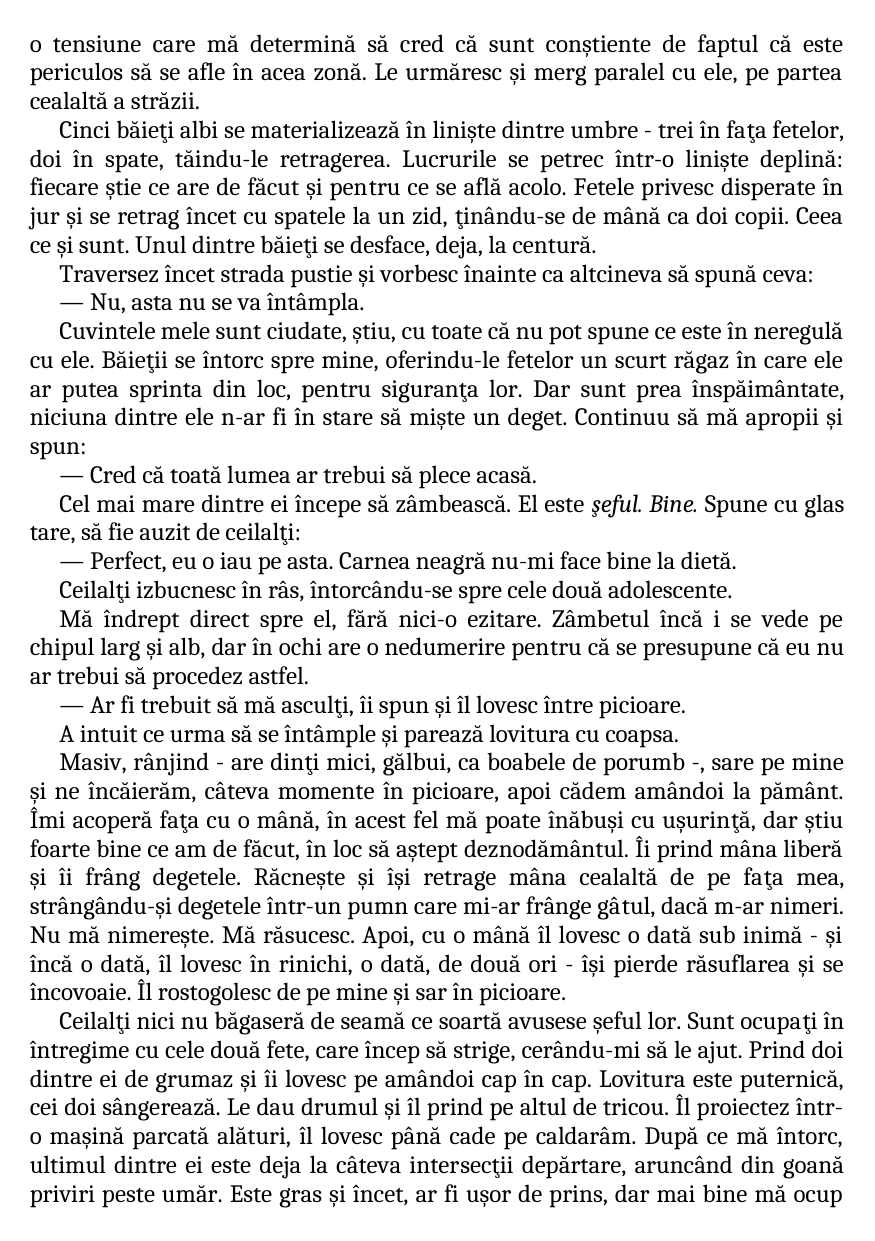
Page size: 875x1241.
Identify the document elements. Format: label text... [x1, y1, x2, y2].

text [29, 29, 844, 116]
text Ceilalţi izbucnesc în râs, întorcându-se spre cele două adolescente. [29, 576, 844, 604]
text — Cred că toată lumea ar trebui să plece acasă. [29, 461, 844, 489]
text — Ar fi trebuit să mă asculţi, îi spun şi îl lovesc între picioare. [29, 691, 844, 719]
text Traversez încet strada pustie şi vorbesc înainte ca altcineva să spună ceva: [29, 259, 844, 288]
text Cel mai mare dintre ei începe să zâmbească. El este şeful. Bine. Spune cu glas tare, să fie auzit de ceilalţi: [29, 489, 844, 547]
text — Nu, asta nu se va întâmpla. [29, 288, 844, 317]
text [29, 1007, 844, 1208]
text Masiv, rânjind - are dinţi mici, gălbui, ca boabele de porumb -, sare pe mine şi ne încăierăm, câteva momente în picioare, apoi cădem amândoi la pământ. Îmi acoperă faţa cu o mână, în acest fel mă poate înăbuşi cu uşurinţă, dar ştiu foarte bine ce am de făcut, în loc să aştept deznodământul. Îi prind mâna liberă şi îi frâng degetele. Răcneşte şi îşi retrage mâna cealaltă de pe faţa mea, strângându-şi degetele într-un pumn care mi-ar frânge gâtul, dacă m-ar nimeri. Nu mă nimereşte. Mă răsucesc. Apoi, cu o mână îl lovesc o dată sub inimă - şi încă o dată, îl lovesc în rinichi, o dată, de două ori - îşi pierde răsuflarea şi se încovoaie. Îl rostogolesc de pe mine şi sar în picioare. [29, 748, 844, 1007]
text A intuit ce urma să se întâmple şi parează lovitura cu coapsa. [29, 719, 844, 748]
text Cinci băieţi albi se materializează în linişte dintre umbre - trei în faţa fetelor, doi în spate, tăindu-le retragerea. Lucrurile se petrec într-o linişte deplină: fiecare ştie ce are de făcut şi pentru ce se află acolo. Fetele privesc disperate în jur şi se retrag încet cu spatele la un zid, ţinându-se de mână ca doi copii. Ceea ce şi sunt. Unul dintre băieţi se desface, deja, la centură. [29, 116, 844, 259]
text Mă îndrept direct spre el, fără nici-o ezitare. Zâmbetul încă i se vede pe chipul larg şi alb, dar în ochi are o nedumerire pentru că se presupune că eu nu ar trebui să procedez astfel. [29, 604, 844, 691]
text Cuvintele mele sunt ciudate, ştiu, cu toate că nu pot spune ce este în neregulă cu ele. Băieţii se întorc spre mine, oferindu-le fetelor un scurt răgaz în care ele ar putea sprinta din loc, pentru siguranţa lor. Dar sunt prea înspăimântate, niciuna dintre ele n-ar fi în stare să mişte un deget. Continuu să mă apropii şi spun: [29, 317, 844, 461]
text — Perfect, eu o iau pe asta. Carnea neagră nu-mi face bine la dietă. [29, 547, 844, 576]
